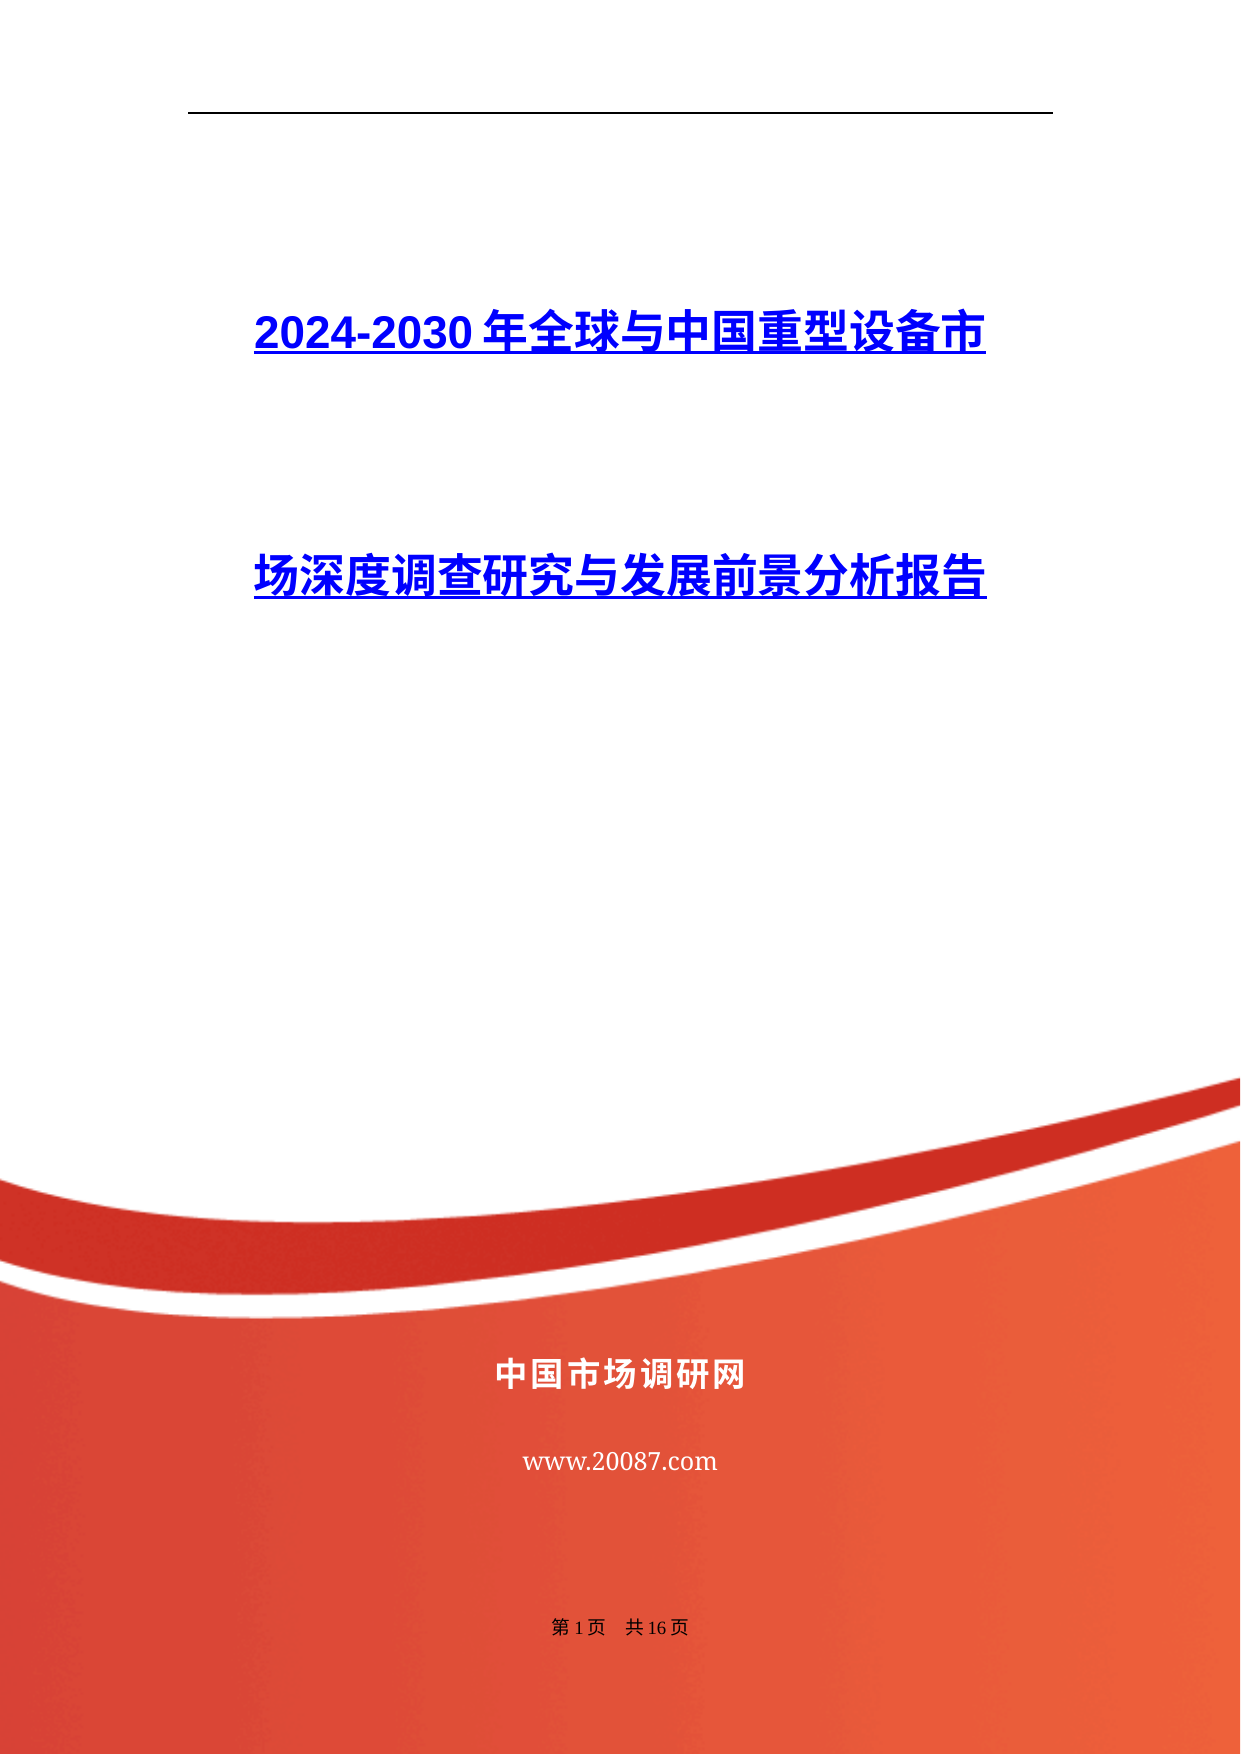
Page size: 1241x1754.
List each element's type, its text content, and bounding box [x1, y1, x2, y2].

picture [0, 1006, 1241, 1754]
table_header 2024-2030年全球与中国重型设备市场深度调查研究与发展前景分析报告 [188, 207, 1053, 773]
text www.20087.com [187, 1428, 1053, 1493]
subtitle 中国市场调研网 [187, 1339, 1053, 1404]
